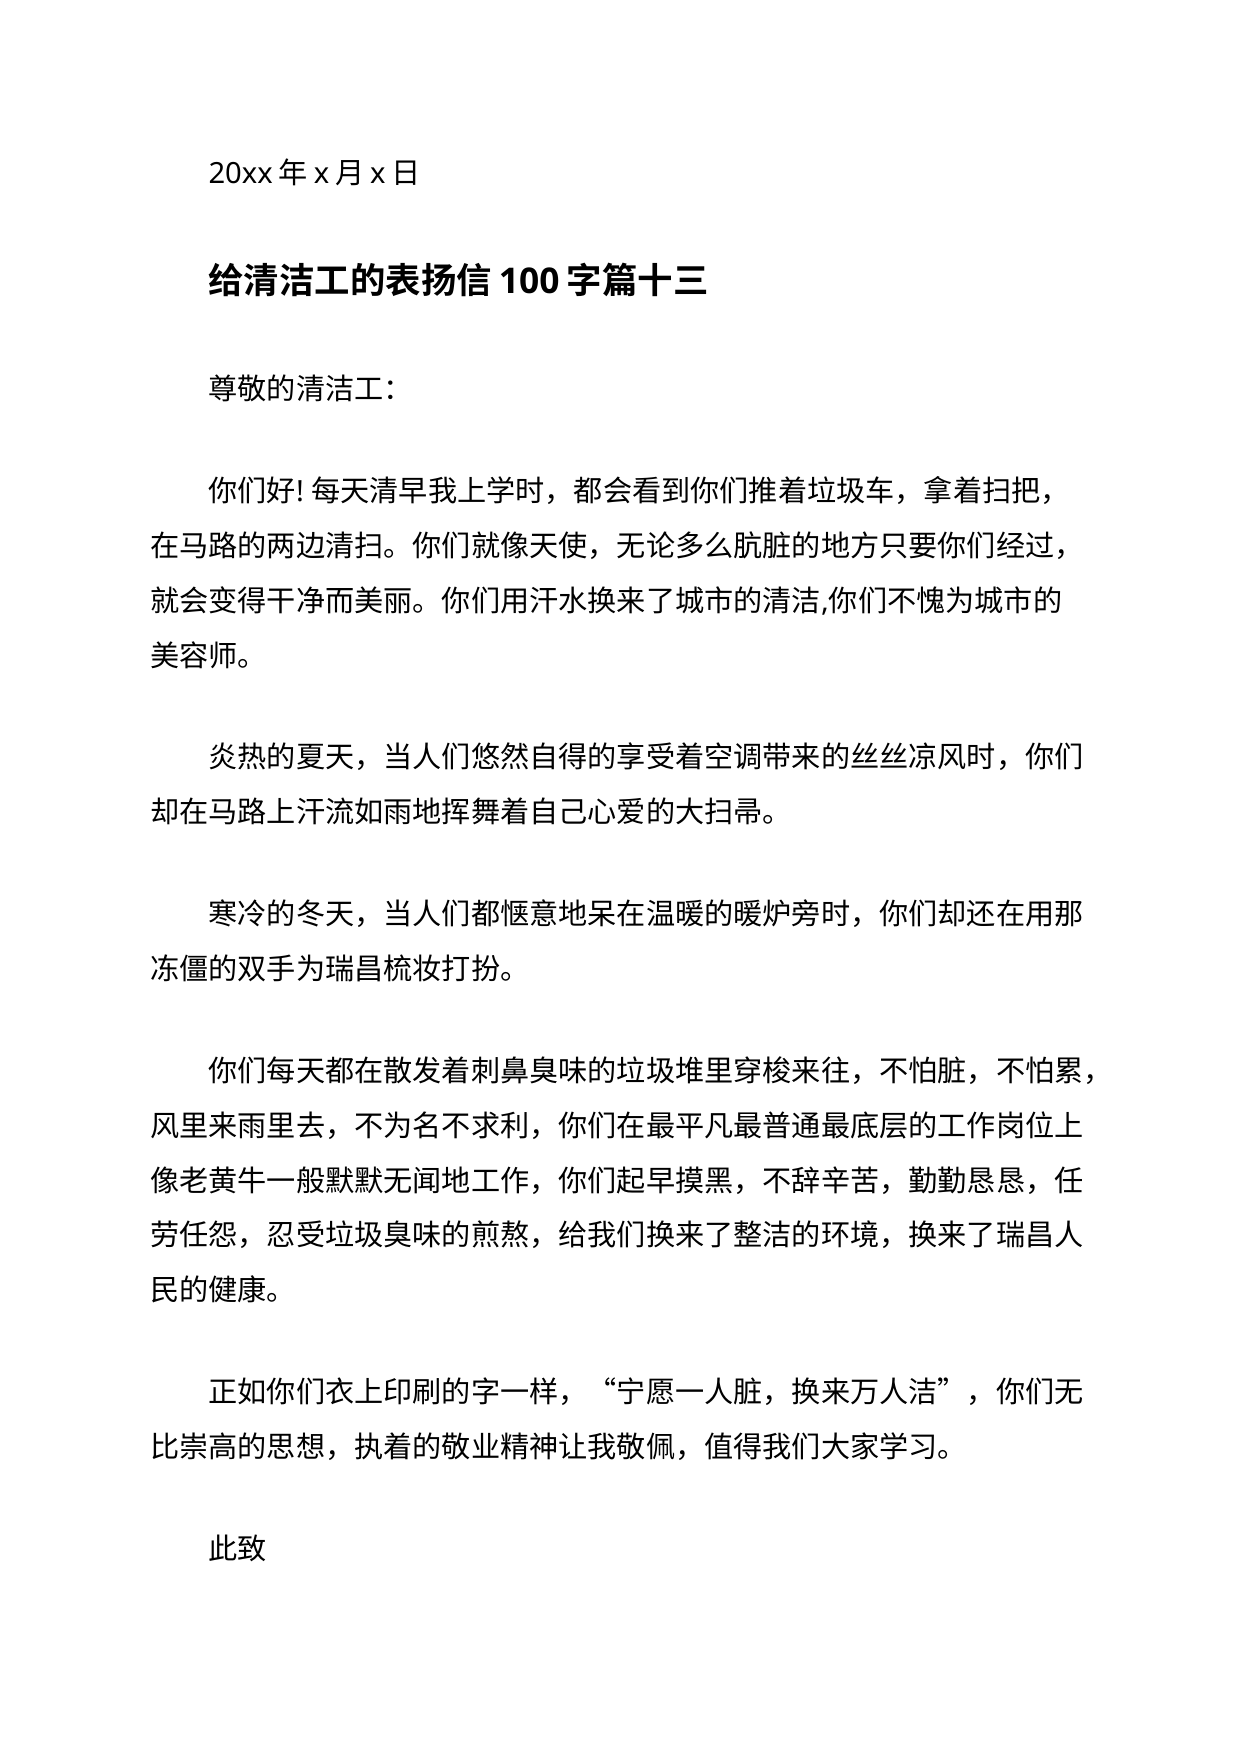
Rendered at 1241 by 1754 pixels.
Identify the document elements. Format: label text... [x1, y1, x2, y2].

text 你们好! 每天清早我上学时，都会看到你们推着垃圾车，拿着扫把，在马路的两边清扫。你们就像天使，无论多么肮脏的地方只要你们经过，就会变得干净而美丽。你们用汗水换来了城市的清洁,你们不愧为城市的美容师。 [150, 467, 1090, 674]
text 寒冷的冬天，当人们都惬意地呆在温暖的暖炉旁时，你们却还在用那冻僵的双手为瑞昌梳妆打扮。 [150, 891, 1090, 988]
text 给清洁工的表扬信100字篇十三 [150, 252, 1090, 303]
text 尊敬的清洁工： [150, 366, 1090, 408]
text 炎热的夏天，当人们悠然自得的享受着空调带来的丝丝凉风时，你们却在马路上汗流如雨地挥舞着自己心爱的大扫帚。 [150, 734, 1090, 831]
text 此致 [150, 1525, 1090, 1568]
text 20xx年x月x日 [150, 150, 1090, 192]
text 你们每天都在散发着刺鼻臭味的垃圾堆里穿梭来往，不怕脏，不怕累，风里来雨里去，不为名不求利，你们在最平凡最普通最底层的工作岗位上像老黄牛一般默默无闻地工作，你们起早摸黑，不辞辛苦，勤勤恳恳，任劳任怨，忍受垃圾臭味的煎熬，给我们换来了整洁的环境，换来了瑞昌人民的健康。 [150, 1047, 1090, 1309]
text 正如你们衣上印刷的字一样，“宁愿一人脏，换来万人洁”，你们无比崇高的思想，执着的敬业精神让我敬佩，值得我们大家学习。 [150, 1369, 1090, 1466]
